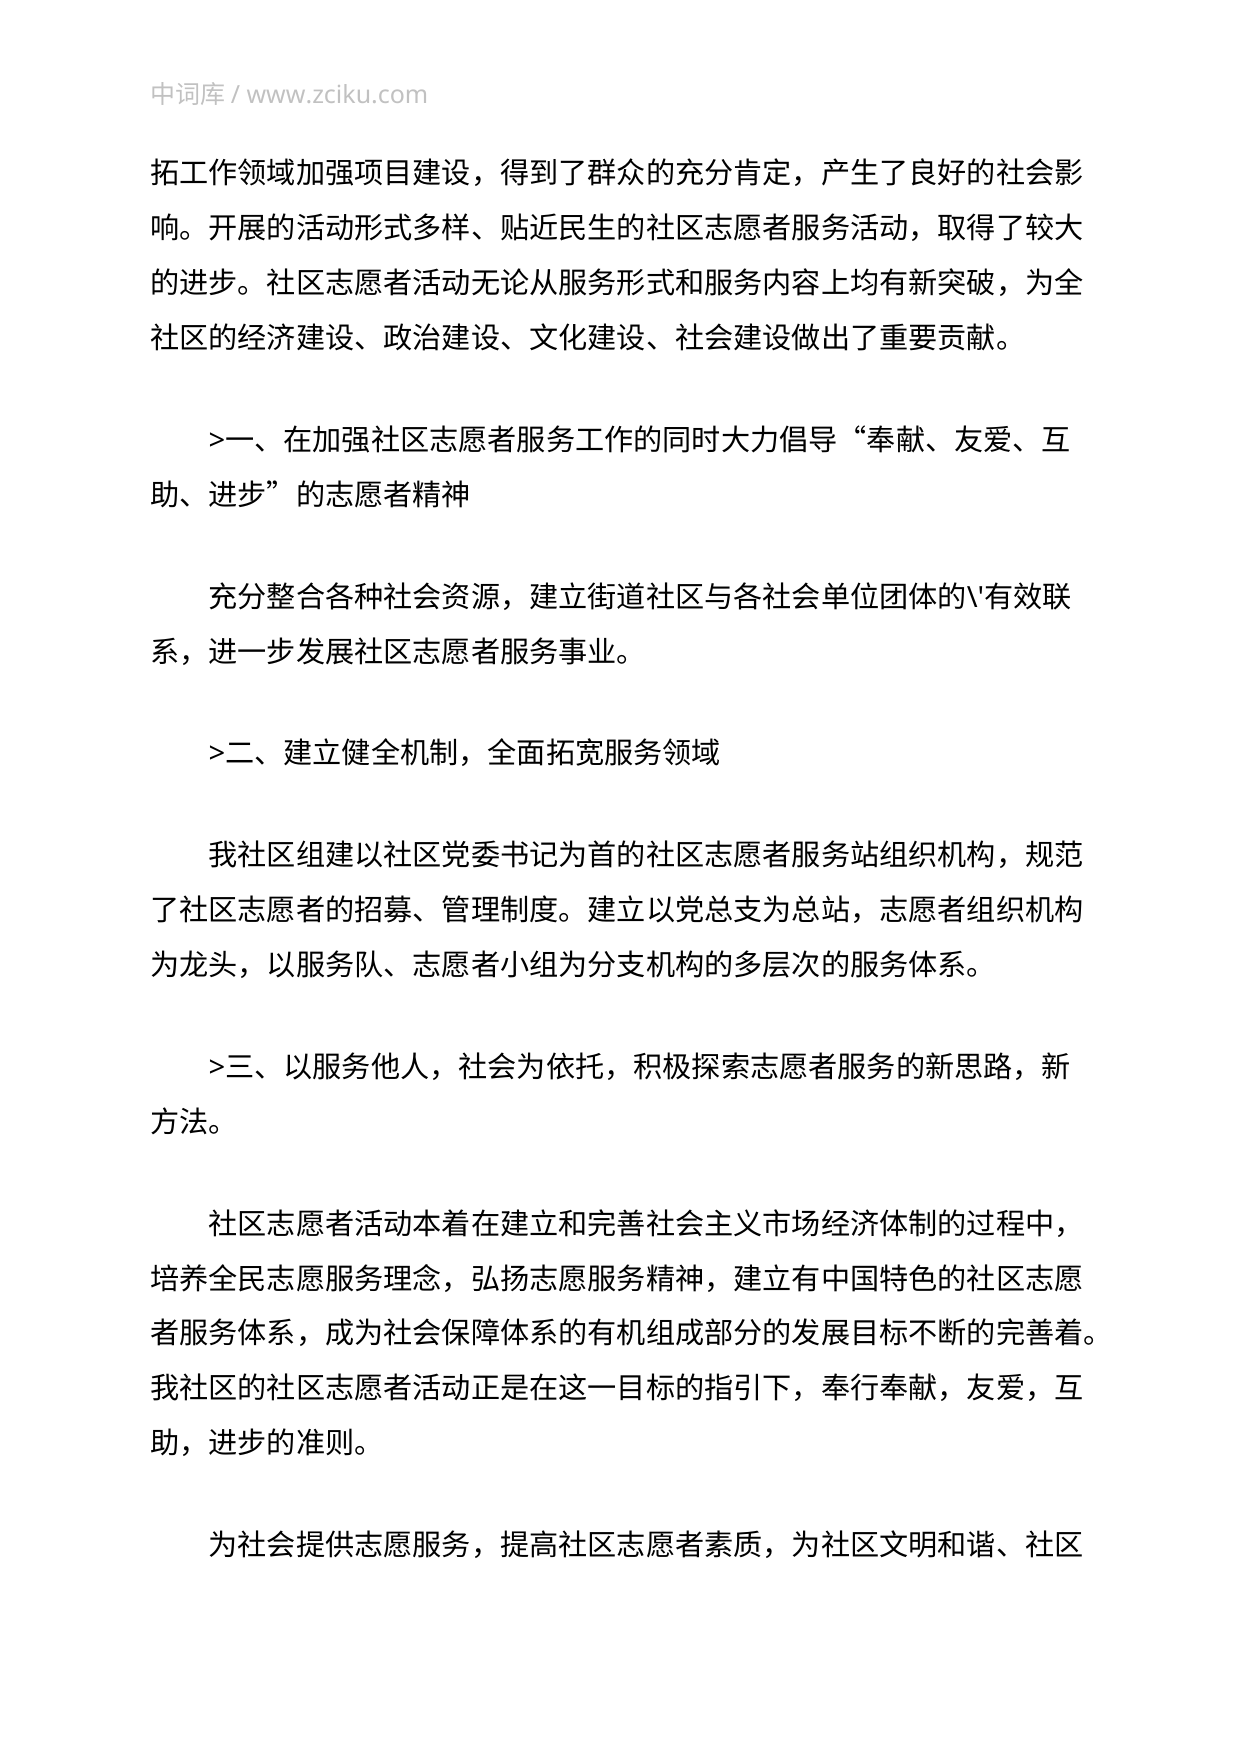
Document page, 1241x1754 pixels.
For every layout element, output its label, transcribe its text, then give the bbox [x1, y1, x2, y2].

text >二、建立健全机制，全面拓宽服务领域 [150, 730, 1090, 772]
text 充分整合各种社会资源，建立街道社区与各社会单位团体的\'有效联系，进一步发展社区志愿者服务事业。 [150, 573, 1090, 671]
text >三、以服务他人，社会为依托，积极探索志愿者服务的新思路，新方法。 [150, 1043, 1090, 1141]
text 社区志愿者活动本着在建立和完善社会主义市场经济体制的过程中，培养全民志愿服务理念，弘扬志愿服务精神，建立有中国特色的社区志愿者服务体系，成为社会保障体系的有机组成部分的发展目标不断的完善着。我社区的社区志愿者活动正是在这一目标的指引下，奉行奉献，友爱，互助，进步的准则。 [150, 1200, 1090, 1462]
text 我社区组建以社区党委书记为首的社区志愿者服务站组织机构，规范了社区志愿者的招募、管理制度。建立以党总支为总站，志愿者组织机构为龙头，以服务队、志愿者小组为分支机构的多层次的服务体系。 [150, 832, 1090, 984]
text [150, 150, 1090, 357]
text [150, 1522, 1090, 1564]
text >一、在加强社区志愿者服务工作的同时大力倡导“奉献、友爱、互助、进步”的志愿者精神 [150, 416, 1090, 514]
